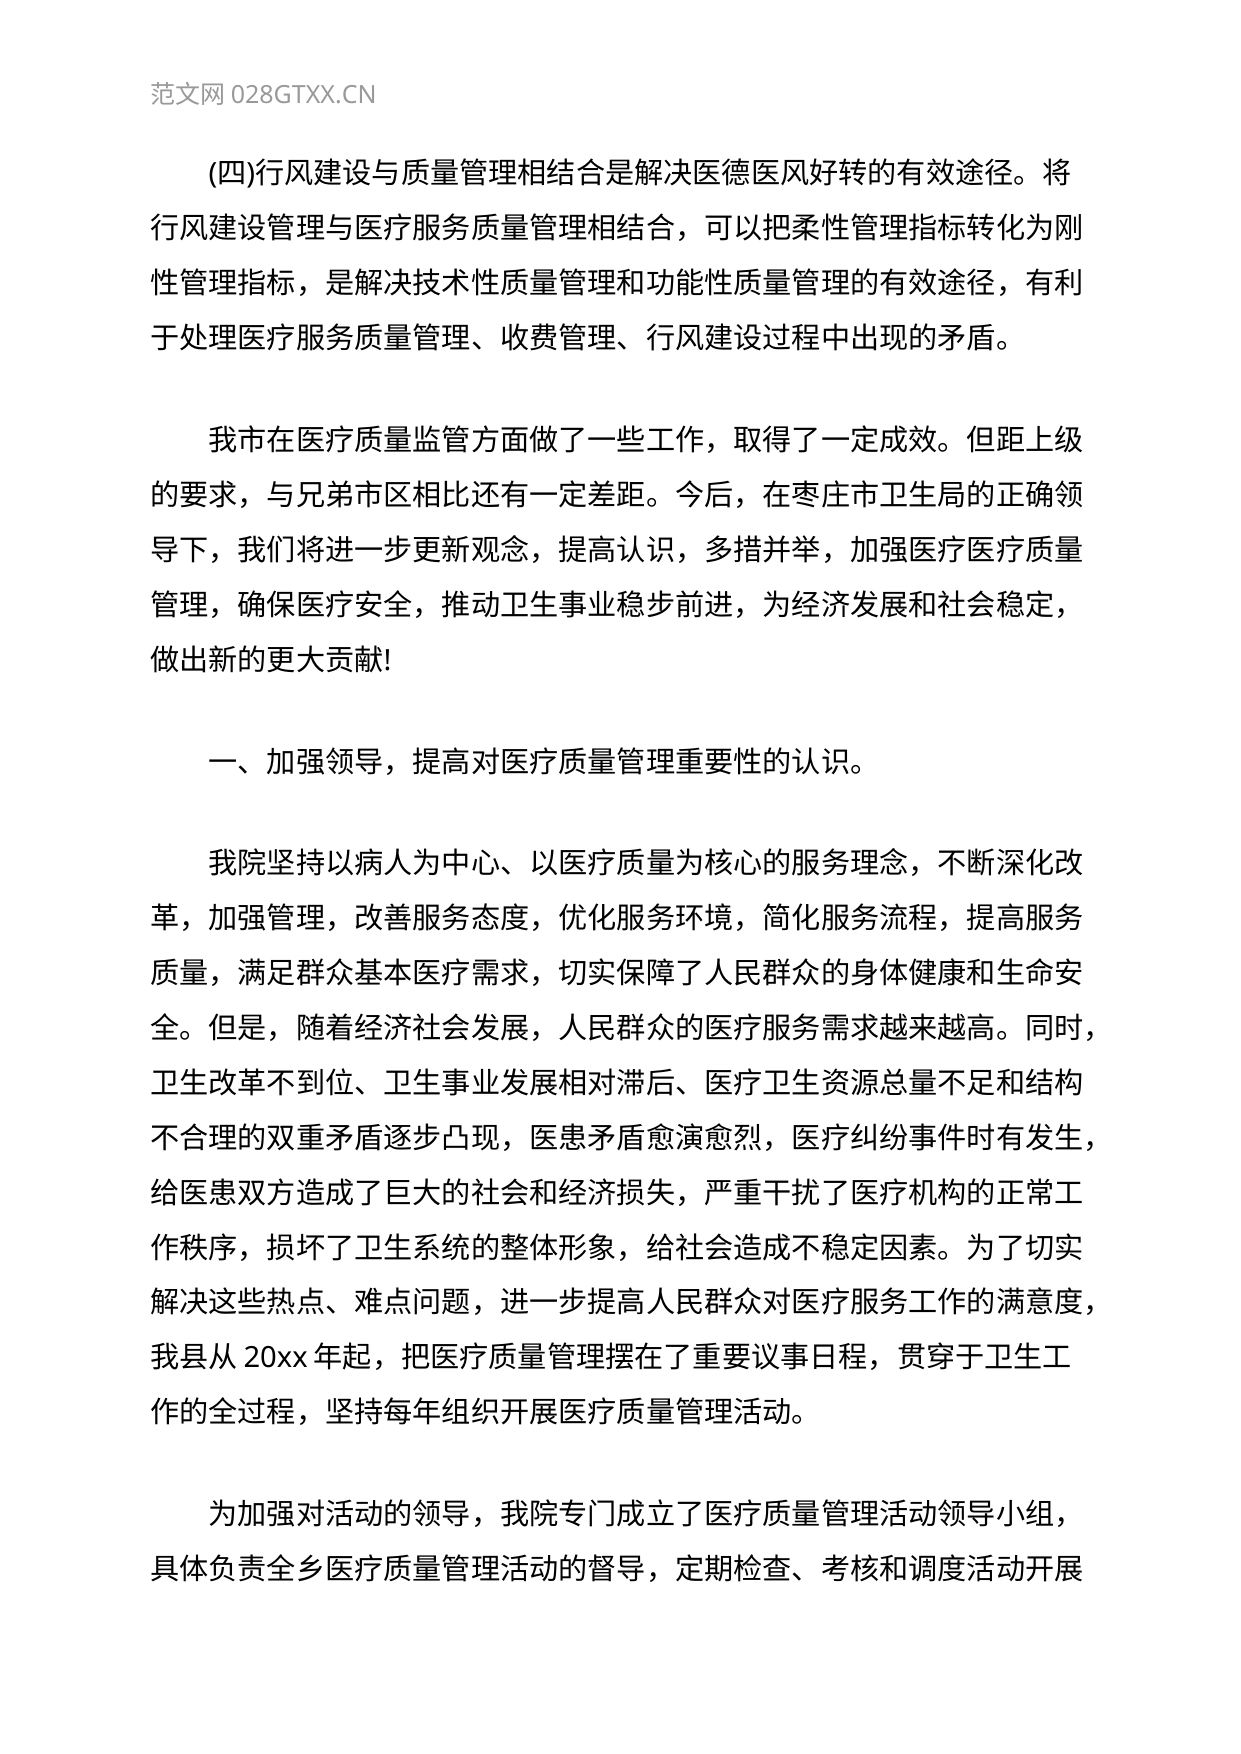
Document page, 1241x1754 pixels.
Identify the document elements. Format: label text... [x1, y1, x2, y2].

text (四)行风建设与质量管理相结合是解决医德医风好转的有效途径。将行风建设管理与医疗服务质量管理相结合，可以把柔性管理指标转化为刚性管理指标，是解决技术性质量管理和功能性质量管理的有效途径，有利于处理医疗服务质量管理、收费管理、行风建设过程中出现的矛盾。 [150, 150, 1090, 357]
text 我市在医疗质量监管方面做了一些工作，取得了一定成效。但距上级的要求，与兄弟市区相比还有一定差距。今后，在枣庄市卫生局的正确领导下，我们将进一步更新观念，提高认识，多措并举，加强医疗医疗质量管理，确保医疗安全，推动卫生事业稳步前进，为经济发展和社会稳定，做出新的更大贡献! [150, 417, 1090, 678]
text 我院坚持以病人为中心、以医疗质量为核心的服务理念，不断深化改革，加强管理，改善服务态度，优化服务环境，简化服务流程，提高服务质量，满足群众基本医疗需求，切实保障了人民群众的身体健康和生命安全。但是，随着经济社会发展，人民群众的医疗服务需求越来越高。同时，卫生改革不到位、卫生事业发展相对滞后、医疗卫生资源总量不足和结构不合理的双重矛盾逐步凸现，医患矛盾愈演愈烈，医疗纠纷事件时有发生，给医患双方造成了巨大的社会和经济损失，严重干扰了医疗机构的正常工作秩序，损坏了卫生系统的整体形象，给社会造成不稳定因素。为了切实解决这些热点、难点问题，进一步提高人民群众对医疗服务工作的满意度，我县从20xx年起，把医疗质量管理摆在了重要议事日程，贯穿于卫生工作的全过程，坚持每年组织开展医疗质量管理活动。 [150, 840, 1090, 1431]
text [150, 1491, 1090, 1588]
text 一、加强领导，提高对医疗质量管理重要性的认识。 [150, 738, 1090, 780]
